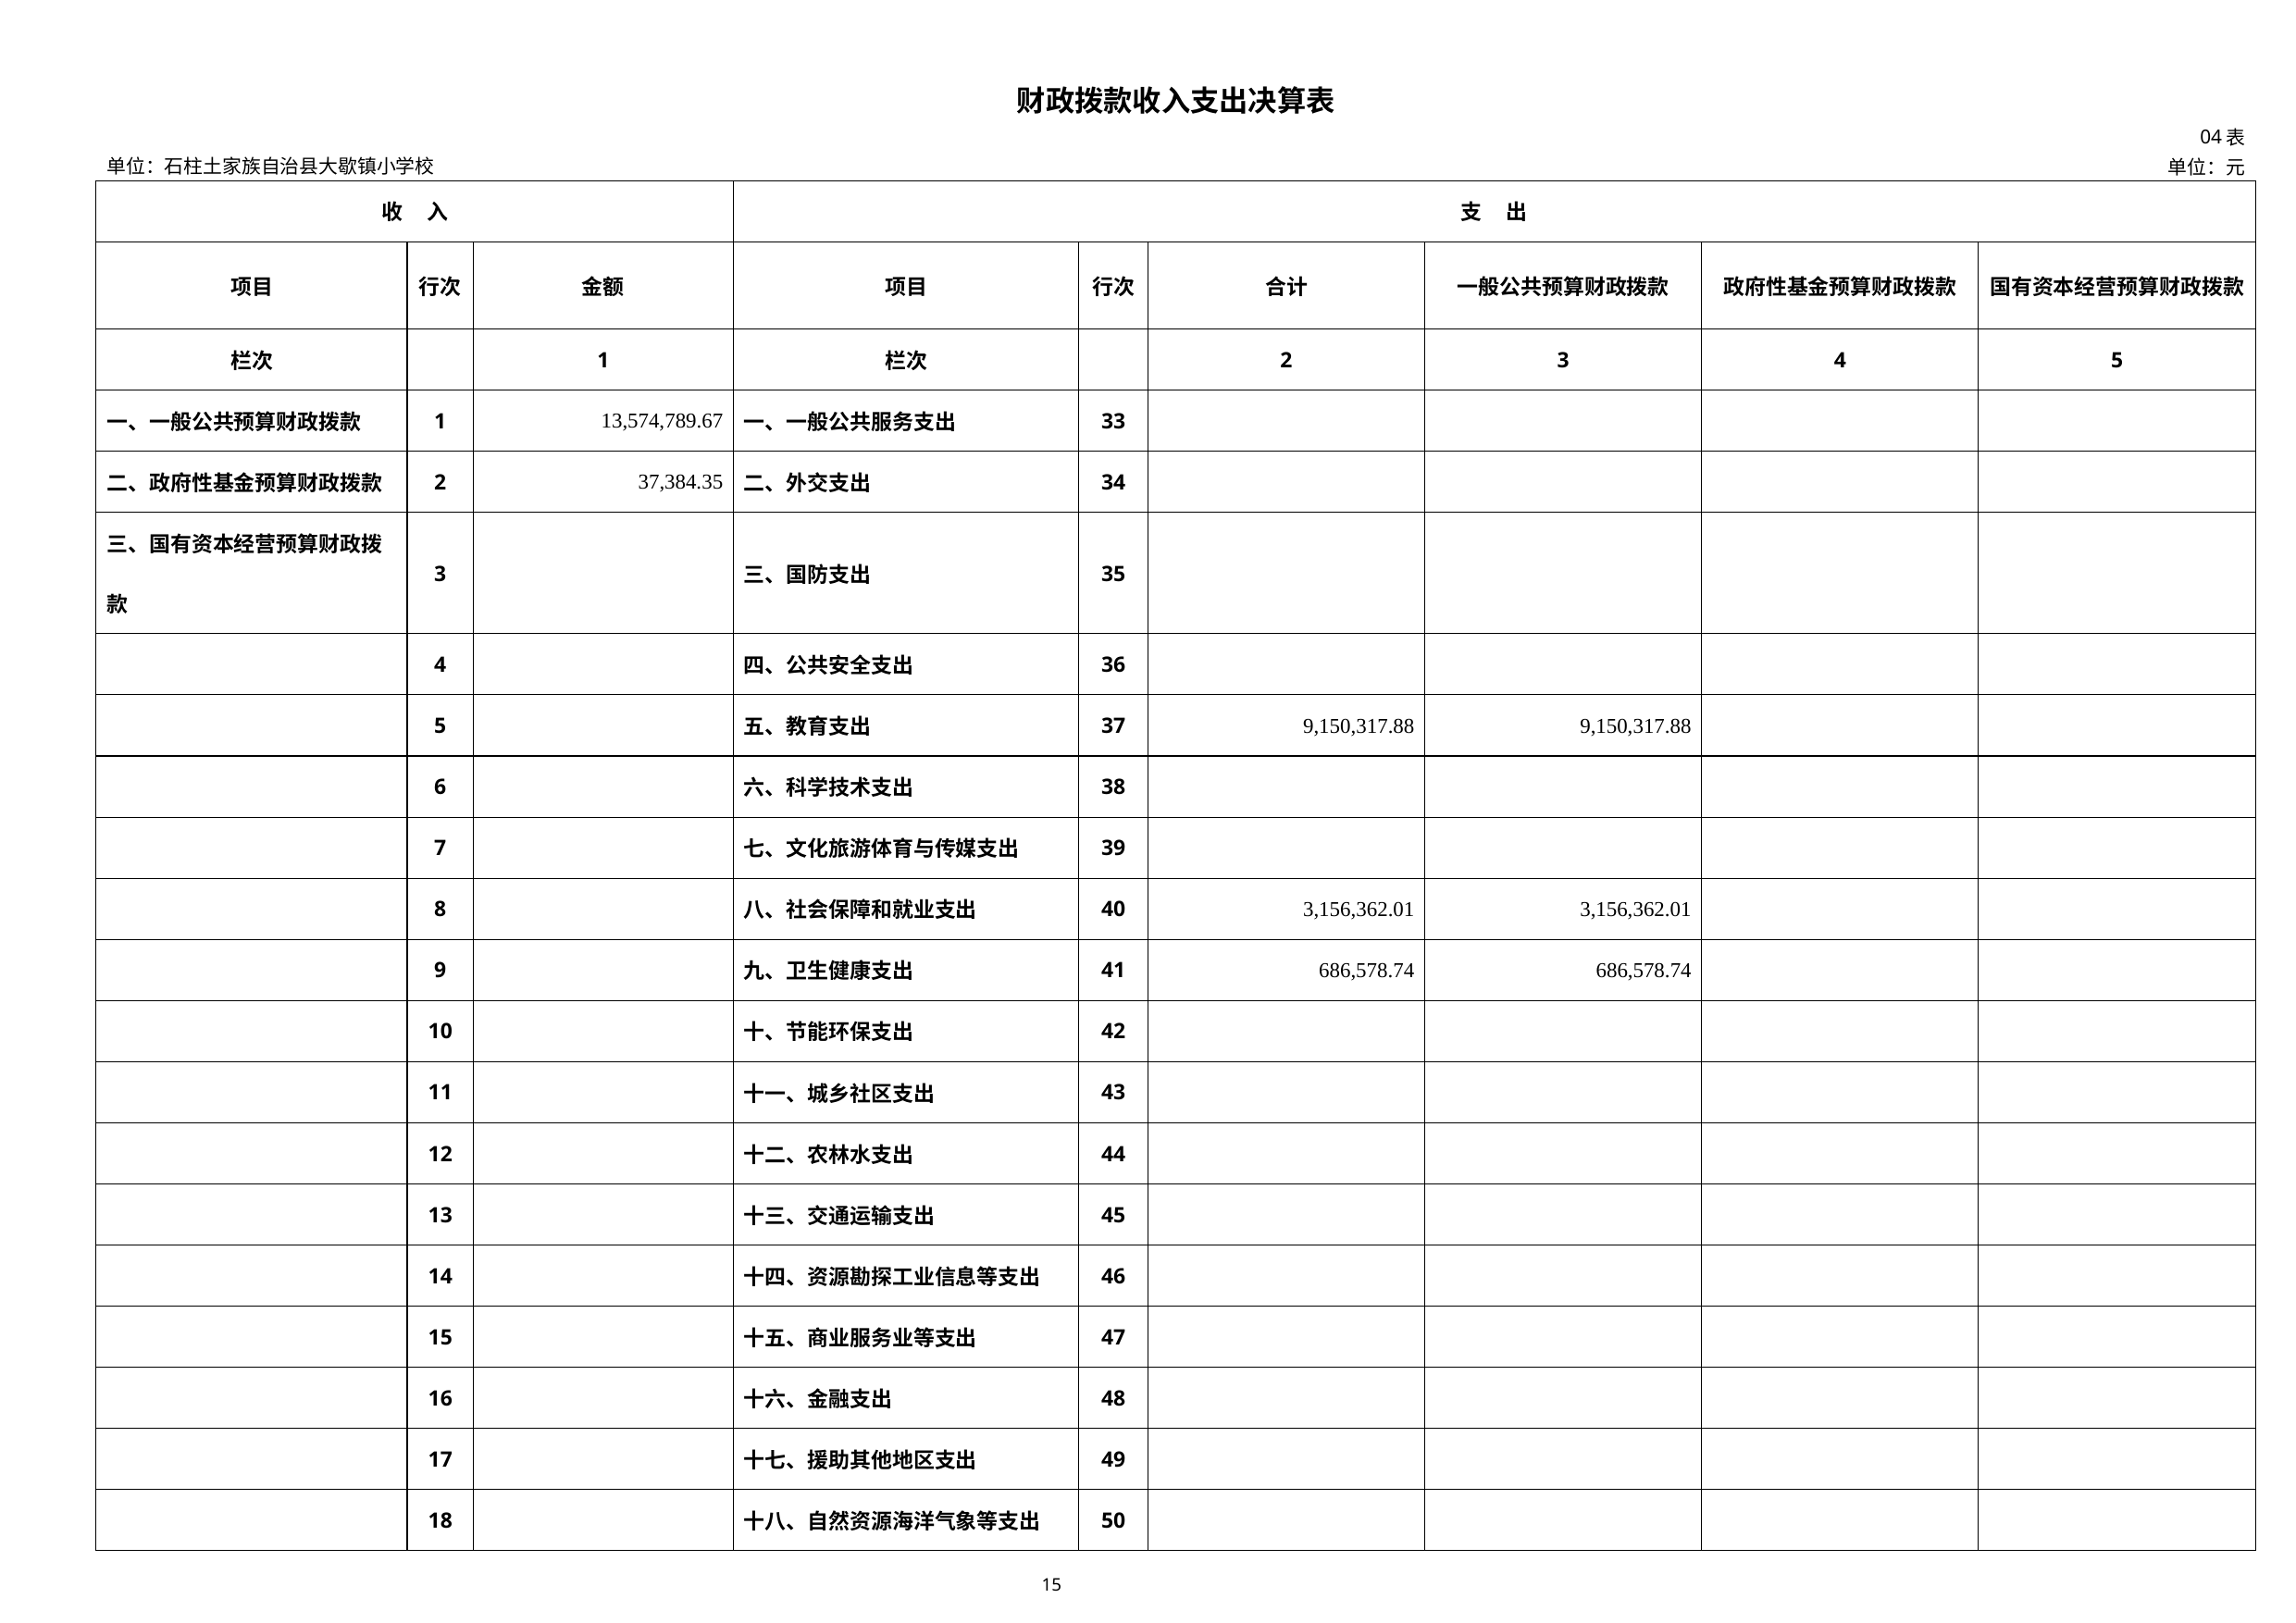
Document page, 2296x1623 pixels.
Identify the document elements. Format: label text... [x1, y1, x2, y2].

table_cell [1979, 1062, 2255, 1122]
table_cell 33 [1079, 390, 1148, 451]
table_cell 栏次 [96, 329, 406, 390]
table_cell 47 [1079, 1307, 1148, 1367]
table_cell 收 入 [96, 181, 733, 242]
table_cell 十五、商业服务业等支出 [734, 1307, 1078, 1367]
table_cell [408, 329, 473, 390]
table_cell [1425, 818, 1701, 877]
table_cell [1425, 757, 1701, 816]
table_cell 五、教育支出 [734, 695, 1078, 755]
table_cell 50 [1079, 1490, 1148, 1550]
table_cell [1979, 1490, 2255, 1550]
table_cell [474, 1184, 733, 1245]
table_cell 15 [408, 1307, 473, 1367]
table_cell 三、国防支出 [734, 513, 1078, 633]
table_cell 3 [1425, 329, 1701, 390]
table_cell 四、公共安全支出 [734, 634, 1078, 694]
table_cell 十、节能环保支出 [734, 1001, 1078, 1061]
table_cell 合计 [1148, 242, 1424, 328]
table_cell 金额 [474, 242, 733, 328]
table_cell [1979, 452, 2255, 512]
table_cell [96, 1062, 406, 1122]
table_cell 6 [408, 757, 473, 816]
table_cell [1425, 513, 1701, 633]
table_cell [1425, 1307, 1701, 1367]
table_cell [1702, 1368, 1978, 1428]
table_cell 一、一般公共服务支出 [734, 390, 1078, 451]
table_cell [1148, 1490, 1424, 1550]
table_cell 栏次 [734, 329, 1078, 390]
table_cell [1702, 1184, 1978, 1245]
table_cell 3,156,362.01 [1148, 879, 1424, 938]
table_cell 40 [1079, 879, 1148, 938]
table_cell 12 [408, 1123, 473, 1183]
table_cell [96, 1307, 406, 1367]
table_cell 7 [408, 818, 473, 877]
table_cell 2 [408, 452, 473, 512]
table_cell 4 [1702, 329, 1978, 390]
table_cell [1425, 1245, 1701, 1306]
table_cell [1148, 390, 1424, 451]
table_cell 二、政府性基金预算财政拨款 [96, 452, 406, 512]
table_cell [474, 1490, 733, 1550]
table_cell [474, 1123, 733, 1183]
table_cell [1148, 818, 1424, 877]
table_cell [474, 1001, 733, 1061]
table_cell 三、国有资本经营预算财政拨款 [96, 513, 406, 633]
table_cell 六、科学技术支出 [734, 757, 1078, 816]
table_cell [96, 1245, 406, 1306]
table_cell 18 [408, 1490, 473, 1550]
table_cell [1979, 818, 2255, 877]
table_cell 一般公共预算财政拨款 [1425, 242, 1701, 328]
table_cell [474, 757, 733, 816]
table_cell 36 [1079, 634, 1148, 694]
table_cell 44 [1079, 1123, 1148, 1183]
table_cell 十六、金融支出 [734, 1368, 1078, 1428]
table_cell 13,574,789.67 [474, 390, 733, 451]
table_cell [1148, 513, 1424, 633]
table_cell [96, 1490, 406, 1550]
table_cell 49 [1079, 1429, 1148, 1489]
table_cell [1979, 1307, 2255, 1367]
table_cell 4 [408, 634, 473, 694]
table_cell 十一、城乡社区支出 [734, 1062, 1078, 1122]
table_cell 13 [408, 1184, 473, 1245]
table_cell [1702, 1062, 1978, 1122]
table_cell 5 [408, 695, 473, 755]
table_cell 16 [408, 1368, 473, 1428]
table_cell [1979, 1184, 2255, 1245]
table_cell 686,578.74 [1148, 940, 1424, 1000]
table_cell 14 [408, 1245, 473, 1306]
table_cell [1979, 390, 2255, 451]
table_cell 10 [408, 1001, 473, 1061]
table_cell [1148, 1429, 1424, 1489]
table_cell 1 [408, 390, 473, 451]
table_cell [1979, 634, 2255, 694]
table_cell 十二、农林水支出 [734, 1123, 1078, 1183]
table_cell 3 [408, 513, 473, 633]
table_cell 一、一般公共预算财政拨款 [96, 390, 406, 451]
table_cell 国有资本经营预算财政拨款 [1979, 242, 2255, 328]
table_cell [1148, 1123, 1424, 1183]
table_cell 686,578.74 [1425, 940, 1701, 1000]
table_cell 9 [408, 940, 473, 1000]
table_cell 项目 [96, 242, 406, 328]
table_cell [474, 940, 733, 1000]
table_cell 十三、交通运输支出 [734, 1184, 1078, 1245]
table_cell 支 出 [734, 181, 2255, 242]
table_cell 41 [1079, 940, 1148, 1000]
table_cell [1148, 1184, 1424, 1245]
table_cell 八、社会保障和就业支出 [734, 879, 1078, 938]
table_cell [1702, 818, 1978, 877]
table_cell [1425, 1368, 1701, 1428]
table_cell 3,156,362.01 [1425, 879, 1701, 938]
table_cell 十七、援助其他地区支出 [734, 1429, 1078, 1489]
table_cell 48 [1079, 1368, 1148, 1428]
table_cell [1148, 1245, 1424, 1306]
table_cell [1979, 879, 2255, 938]
table_cell [1425, 452, 1701, 512]
table_cell 九、卫生健康支出 [734, 940, 1078, 1000]
table_cell 43 [1079, 1062, 1148, 1122]
table_cell 七、文化旅游体育与传媒支出 [734, 818, 1078, 877]
table_cell [474, 513, 733, 633]
table_cell [1079, 329, 1148, 390]
table_cell [474, 879, 733, 938]
table_cell [1425, 1062, 1701, 1122]
table_cell [1425, 1001, 1701, 1061]
table_cell [1148, 634, 1424, 694]
table_cell [1148, 1368, 1424, 1428]
table_cell 单位：石柱土家族自治县大歇镇小学校 [96, 120, 1979, 180]
table_header 财政拨款收入支出决算表 [96, 60, 2255, 119]
table_cell 政府性基金预算财政拨款 [1702, 242, 1978, 328]
table_cell 9,150,317.88 [1148, 695, 1424, 755]
table_cell [1702, 1490, 1978, 1550]
table_cell 17 [408, 1429, 473, 1489]
table_cell [1979, 1245, 2255, 1306]
table_cell 38 [1079, 757, 1148, 816]
table_cell [96, 1184, 406, 1245]
table_cell [474, 1307, 733, 1367]
table_cell [96, 1001, 406, 1061]
table_cell [1702, 1429, 1978, 1489]
table_cell [96, 1368, 406, 1428]
table_cell 5 [1979, 329, 2255, 390]
table_cell [474, 1429, 733, 1489]
table_cell 行次 [408, 242, 473, 328]
table_cell [1425, 1123, 1701, 1183]
table_cell 行次 [1079, 242, 1148, 328]
table_cell [1979, 757, 2255, 816]
table_cell [1702, 1001, 1978, 1061]
table_cell [474, 1245, 733, 1306]
table_cell [1702, 879, 1978, 938]
table_cell [1979, 1429, 2255, 1489]
table_cell [474, 1368, 733, 1428]
table_cell 34 [1079, 452, 1148, 512]
table_cell [1425, 390, 1701, 451]
table_cell [1148, 1307, 1424, 1367]
table_cell [96, 818, 406, 877]
table_cell [474, 818, 733, 877]
table_cell [96, 757, 406, 816]
table_cell [1979, 695, 2255, 755]
table_cell 单位：元 [1979, 150, 2255, 180]
table_cell 十八、自然资源海洋气象等支出 [734, 1490, 1078, 1550]
table_cell [96, 879, 406, 938]
table_cell 04表 [1979, 120, 2255, 150]
table_cell [1702, 695, 1978, 755]
table_cell 二、外交支出 [734, 452, 1078, 512]
table_cell [96, 940, 406, 1000]
table_cell [1979, 1001, 2255, 1061]
table_cell [1979, 1123, 2255, 1183]
table_cell 46 [1079, 1245, 1148, 1306]
table_cell 45 [1079, 1184, 1148, 1245]
table_cell [474, 695, 733, 755]
table_cell [1979, 1368, 2255, 1428]
table_cell [474, 634, 733, 694]
table_cell [96, 695, 406, 755]
table_cell [1702, 940, 1978, 1000]
table_cell [96, 1429, 406, 1489]
table_cell [1425, 1429, 1701, 1489]
table_cell [1979, 940, 2255, 1000]
table_cell 37 [1079, 695, 1148, 755]
table_cell 十四、资源勘探工业信息等支出 [734, 1245, 1078, 1306]
table_cell [96, 634, 406, 694]
table_cell [474, 1062, 733, 1122]
table_cell [1702, 1245, 1978, 1306]
table_cell [1702, 390, 1978, 451]
table_cell 9,150,317.88 [1425, 695, 1701, 755]
table_cell [1702, 452, 1978, 512]
table_cell [1702, 1307, 1978, 1367]
table_cell 2 [1148, 329, 1424, 390]
table_cell 37,384.35 [474, 452, 733, 512]
table_cell [1702, 513, 1978, 633]
table_cell 1 [474, 329, 733, 390]
table_cell [1425, 634, 1701, 694]
table_cell 39 [1079, 818, 1148, 877]
table_cell [1979, 513, 2255, 633]
table_cell [1148, 452, 1424, 512]
table_cell [1702, 757, 1978, 816]
table_cell 8 [408, 879, 473, 938]
table_cell 项目 [734, 242, 1078, 328]
table_cell [1148, 757, 1424, 816]
table_cell [1425, 1184, 1701, 1245]
table_cell [96, 1123, 406, 1183]
table_cell [1148, 1001, 1424, 1061]
table_cell 42 [1079, 1001, 1148, 1061]
table_cell [1425, 1490, 1701, 1550]
table_cell 35 [1079, 513, 1148, 633]
table_cell [1702, 1123, 1978, 1183]
table_cell [1148, 1062, 1424, 1122]
table_cell 11 [408, 1062, 473, 1122]
table_cell [1702, 634, 1978, 694]
